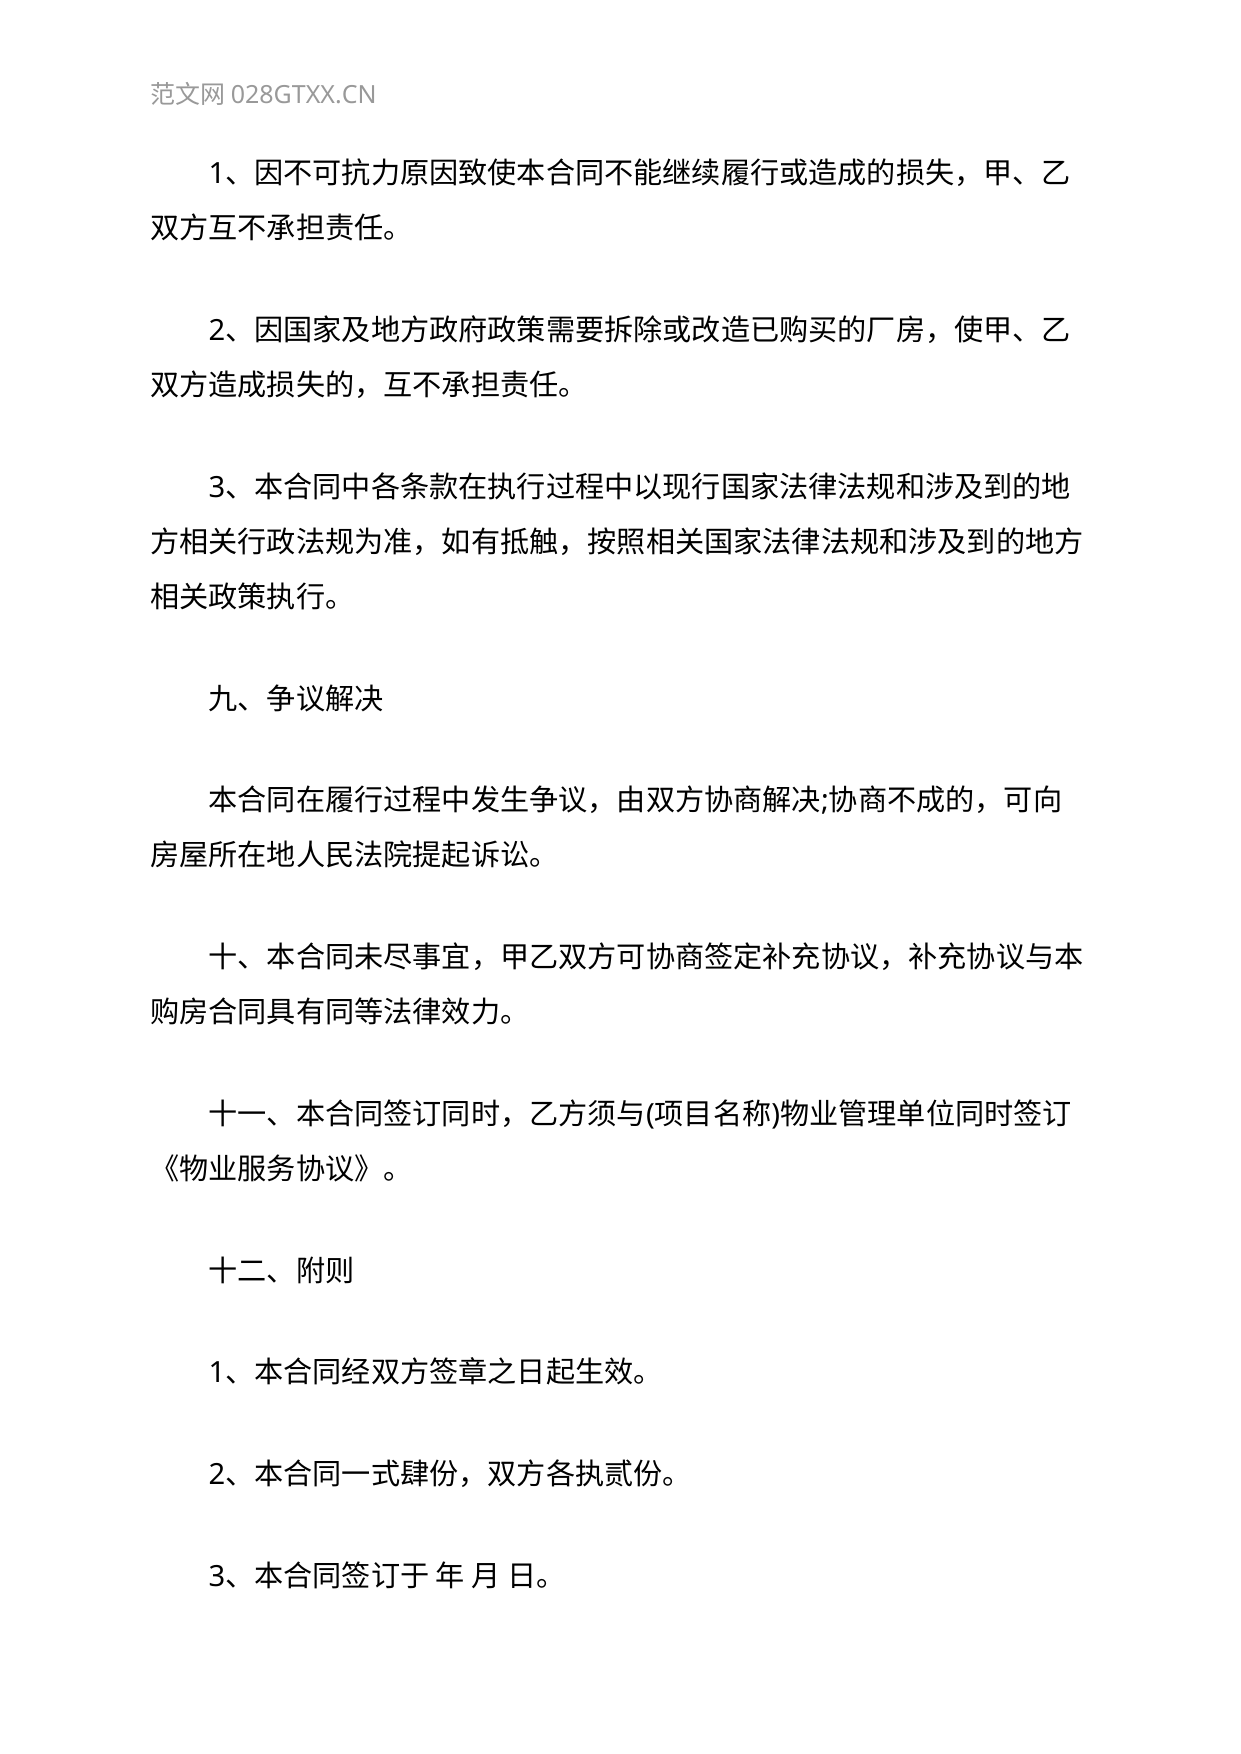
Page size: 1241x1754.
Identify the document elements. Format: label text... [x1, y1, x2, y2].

text 2、因国家及地方政府政策需要拆除或改造已购买的厂房，使甲、乙双方造成损失的，互不承担责任。 [150, 307, 1090, 404]
text 本合同在履行过程中发生争议，由双方协商解决;协商不成的，可向房屋所在地人民法院提起诉讼。 [150, 777, 1090, 874]
text 3、本合同签订于 年 月 日。 [150, 1553, 1090, 1595]
text 十、本合同未尽事宜，甲乙双方可协商签定补充协议，补充协议与本购房合同具有同等法律效力。 [150, 934, 1090, 1031]
text 3、本合同中各条款在执行过程中以现行国家法律法规和涉及到的地方相关行政法规为准，如有抵触，按照相关国家法律法规和涉及到的地方相关政策执行。 [150, 463, 1090, 616]
text 十一、本合同签订同时，乙方须与(项目名称)物业管理单位同时签订《物业服务协议》。 [150, 1090, 1090, 1188]
text 十二、附则 [150, 1247, 1090, 1289]
text 1、因不可抗力原因致使本合同不能继续履行或造成的损失，甲、乙双方互不承担责任。 [150, 150, 1090, 247]
text 1、本合同经双方签章之日起生效。 [150, 1349, 1090, 1391]
text 九、争议解决 [150, 675, 1090, 717]
text 2、本合同一式肆份，双方各执贰份。 [150, 1451, 1090, 1493]
